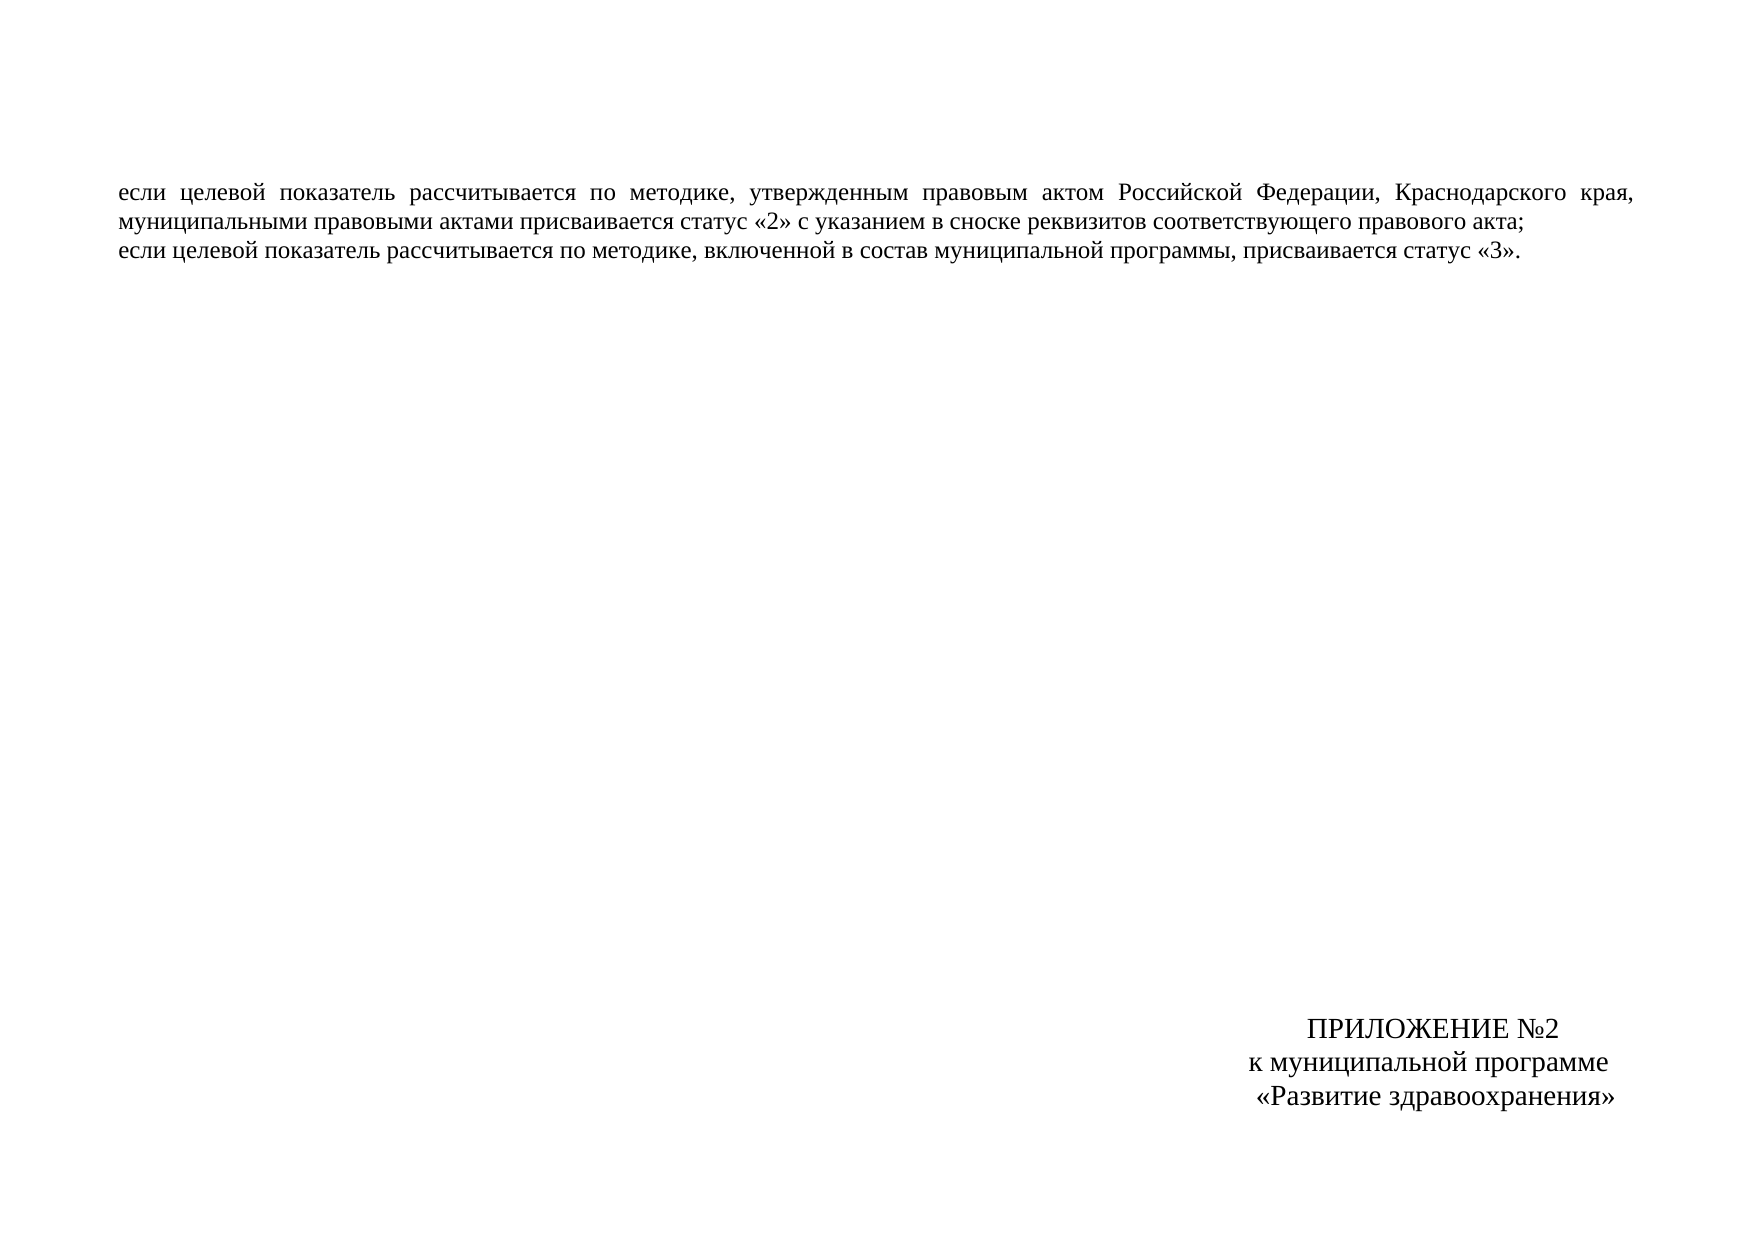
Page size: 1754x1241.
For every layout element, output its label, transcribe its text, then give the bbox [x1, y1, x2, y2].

text если целевой показатель рассчитывается по методике, утвержденным правовым актом Российской Федерации, Краснодарского края, муниципальными правовыми актами присваивается статус «2» с указанием в сноске реквизитов соответствующего правового акта; [118, 177, 1636, 235]
text если целевой показатель рассчитывается по методике, включенной в состав муниципальной программы, присваивается статус «3». [118, 235, 1636, 263]
text к муниципальной программе [118, 1044, 1636, 1078]
text «Развитие здравоохранения» [118, 1078, 1636, 1112]
text ПРИЛОЖЕНИЕ №2 [118, 1011, 1636, 1044]
